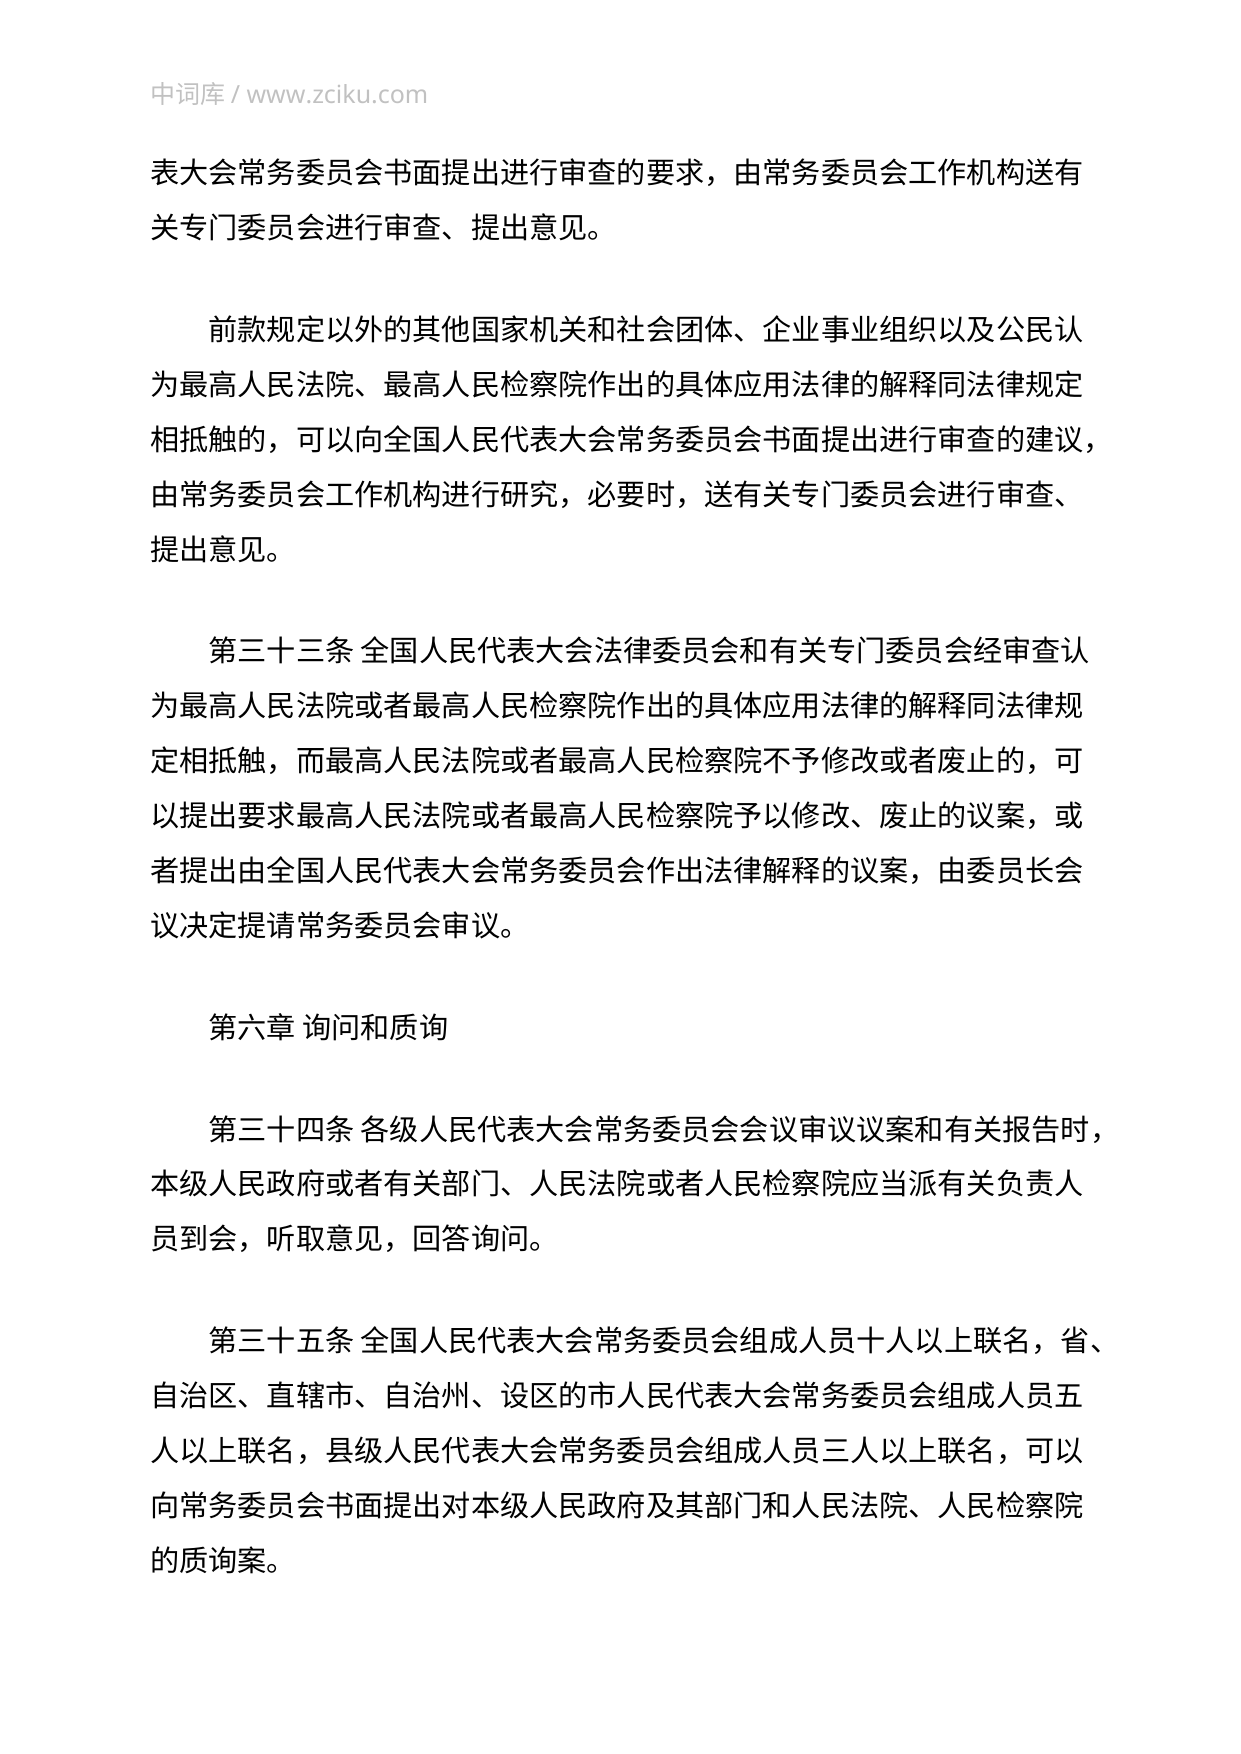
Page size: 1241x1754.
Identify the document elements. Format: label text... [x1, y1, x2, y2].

text 第六章 询问和质询 [150, 1004, 1090, 1047]
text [150, 150, 1090, 247]
text 第三十五条 全国人民代表大会常务委员会组成人员十人以上联名，省、自治区、直辖市、自治州、设区的市人民代表大会常务委员会组成人员五人以上联名，县级人民代表大会常务委员会组成人员三人以上联名，可以向常务委员会书面提出对本级人民政府及其部门和人民法院、人民检察院的质询案。 [150, 1318, 1090, 1579]
text 第三十三条 全国人民代表大会法律委员会和有关专门委员会经审查认为最高人民法院或者最高人民检察院作出的具体应用法律的解释同法律规定相抵触，而最高人民法院或者最高人民检察院不予修改或者废止的，可以提出要求最高人民法院或者最高人民检察院予以修改、废止的议案，或者提出由全国人民代表大会常务委员会作出法律解释的议案，由委员长会议决定提请常务委员会审议。 [150, 628, 1090, 945]
text 前款规定以外的其他国家机关和社会团体、企业事业组织以及公民认为最高人民法院、最高人民检察院作出的具体应用法律的解释同法律规定相抵触的，可以向全国人民代表大会常务委员会书面提出进行审查的建议，由常务委员会工作机构进行研究，必要时，送有关专门委员会进行审查、提出意见。 [150, 307, 1090, 568]
text 第三十四条 各级人民代表大会常务委员会会议审议议案和有关报告时，本级人民政府或者有关部门、人民法院或者人民检察院应当派有关负责人员到会，听取意见，回答询问。 [150, 1106, 1090, 1258]
